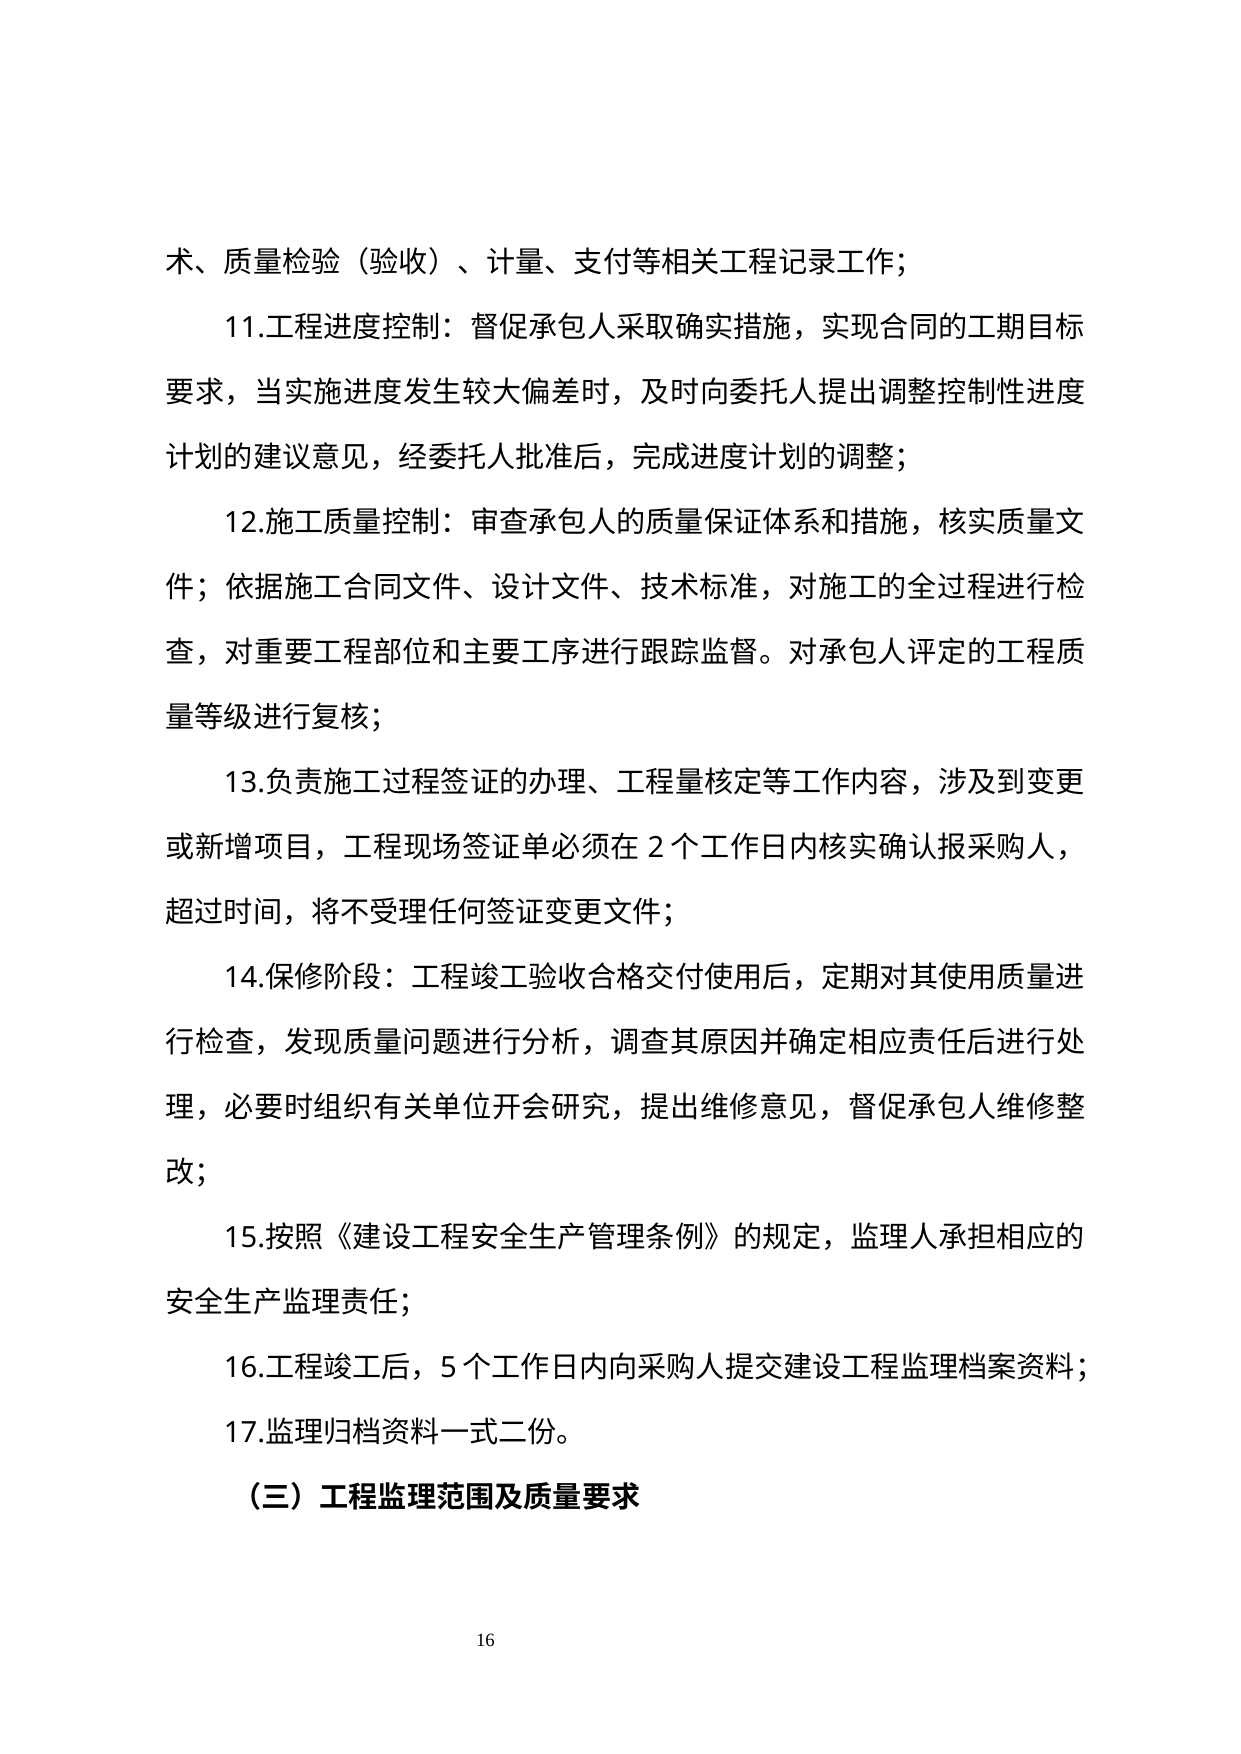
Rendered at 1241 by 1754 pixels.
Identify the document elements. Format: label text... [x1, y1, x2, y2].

text 12.施工质量控制：审查承包人的质量保证体系和措施，核实质量文件；依据施工合同文件、设计文件、技术标准，对施工的全过程进行检查，对重要工程部位和主要工序进行跟踪监督。对承包人评定的工程质量等级进行复核； [165, 487, 1087, 747]
text （三）工程监理范围及质量要求 [232, 1462, 1087, 1527]
text 16.工程竣工后，5个工作日内向采购人提交建设工程监理档案资料； [165, 1332, 1087, 1397]
text 15.按照《建设工程安全生产管理条例》的规定，监理人承担相应的安全生产监理责任； [165, 1202, 1087, 1332]
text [165, 227, 1087, 292]
text 17.监理归档资料一式二份。 [165, 1397, 1087, 1462]
text 13.负责施工过程签证的办理、工程量核定等工作内容，涉及到变更或新增项目，工程现场签证单必须在2个工作日内核实确认报采购人，超过时间，将不受理任何签证变更文件； [165, 747, 1087, 942]
text 14.保修阶段：工程竣工验收合格交付使用后，定期对其使用质量进行检查，发现质量问题进行分析，调查其原因并确定相应责任后进行处理，必要时组织有关单位开会研究，提出维修意见，督促承包人维修整改； [165, 942, 1087, 1202]
text 11.工程进度控制：督促承包人采取确实措施，实现合同的工期目标要求，当实施进度发生较大偏差时，及时向委托人提出调整控制性进度计划的建议意见，经委托人批准后，完成进度计划的调整； [165, 292, 1087, 487]
